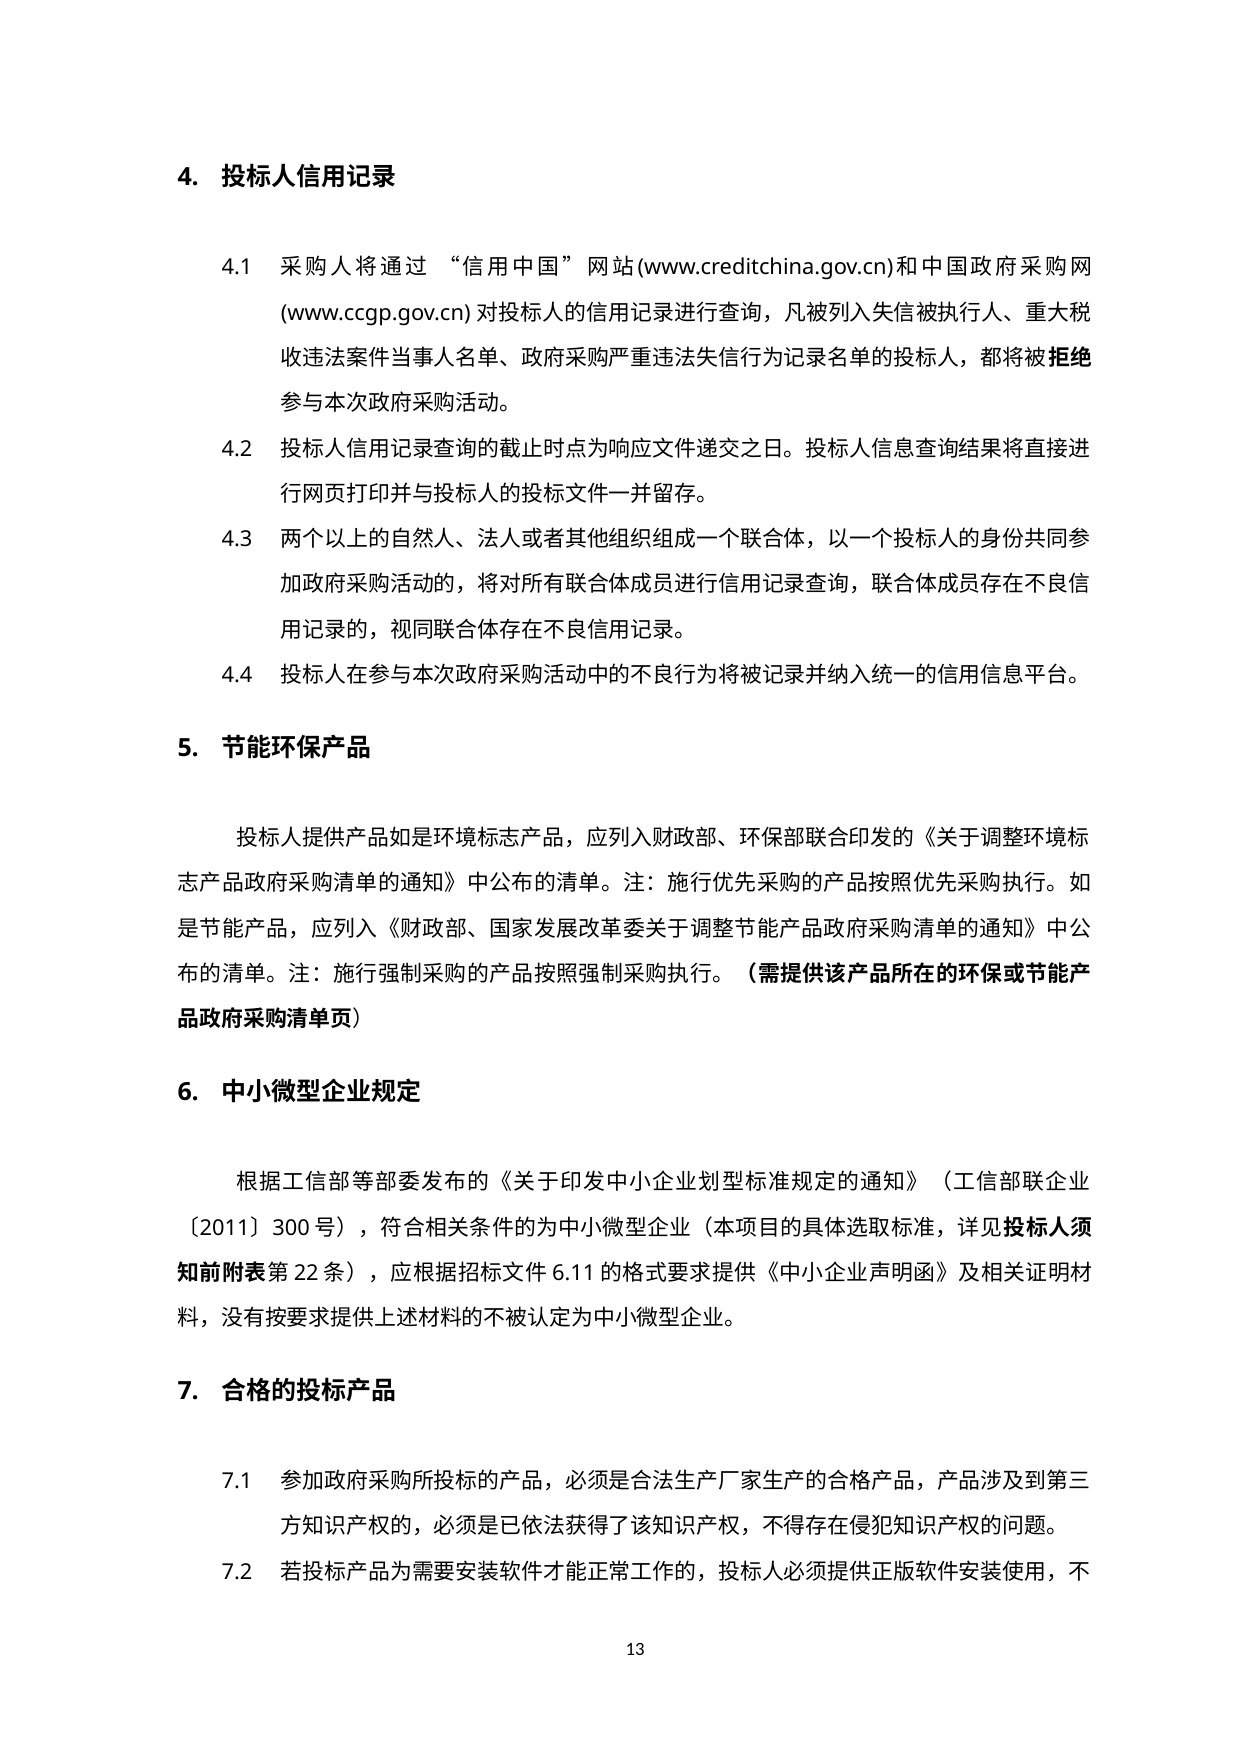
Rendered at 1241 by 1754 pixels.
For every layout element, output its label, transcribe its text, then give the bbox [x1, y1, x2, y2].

subtitle 中小微型企业规定 [177, 1067, 1092, 1112]
subtitle 节能环保产品 [177, 723, 1092, 768]
list 采购人将通过 “信用中国”网站(www.creditchina.gov.cn)和中国政府采购网(www.ccgp.gov.cn) 对投标人的信用记录进行查询，凡被列入失信被执行人、重大税收违法案件当事人名单、政府采购严重违法失信行为记录名单的投标人，都将被拒绝参与本次政府采购活动。 [221, 242, 1092, 424]
subtitle 合格的投标产品 [177, 1366, 1092, 1411]
text 根据工信部等部委发布的《关于印发中小企业划型标准规定的通知》（工信部联企业〔2011〕300号），符合相关条件的为中小微型企业（本项目的具体选取标准，详见投标人须知前附表第22条），应根据招标文件6.11的格式要求提供《中小企业声明函》及相关证明材料，没有按要求提供上述材料的不被认定为中小微型企业。 [177, 1157, 1092, 1339]
list 参加政府采购所投标的产品，必须是合法生产厂家生产的合格产品，产品涉及到第三方知识产权的，必须是已依法获得了该知识产权，不得存在侵犯知识产权的问题。 [221, 1456, 1092, 1547]
text 投标人提供产品如是环境标志产品，应列入财政部、环保部联合印发的《关于调整环境标志产品政府采购清单的通知》中公布的清单。注：施行优先采购的产品按照优先采购执行。如是节能产品，应列入《财政部、国家发展改革委关于调整节能产品政府采购清单的通知》中公布的清单。注：施行强制采购的产品按照强制采购执行。（需提供该产品所在的环保或节能产品政府采购清单页） [177, 813, 1092, 1040]
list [221, 1547, 1092, 1592]
list 投标人信用记录查询的截止时点为响应文件递交之日。投标人信息查询结果将直接进行网页打印并与投标人的投标文件一并留存。 [221, 424, 1092, 514]
list 投标人在参与本次政府采购活动中的不良行为将被记录并纳入统一的信用信息平台。 [221, 650, 1092, 696]
list 两个以上的自然人、法人或者其他组织组成一个联合体，以一个投标人的身份共同参加政府采购活动的，将对所有联合体成员进行信用记录查询，联合体成员存在不良信用记录的，视同联合体存在不良信用记录。 [221, 514, 1092, 650]
subtitle 投标人信用记录 [177, 152, 1092, 197]
